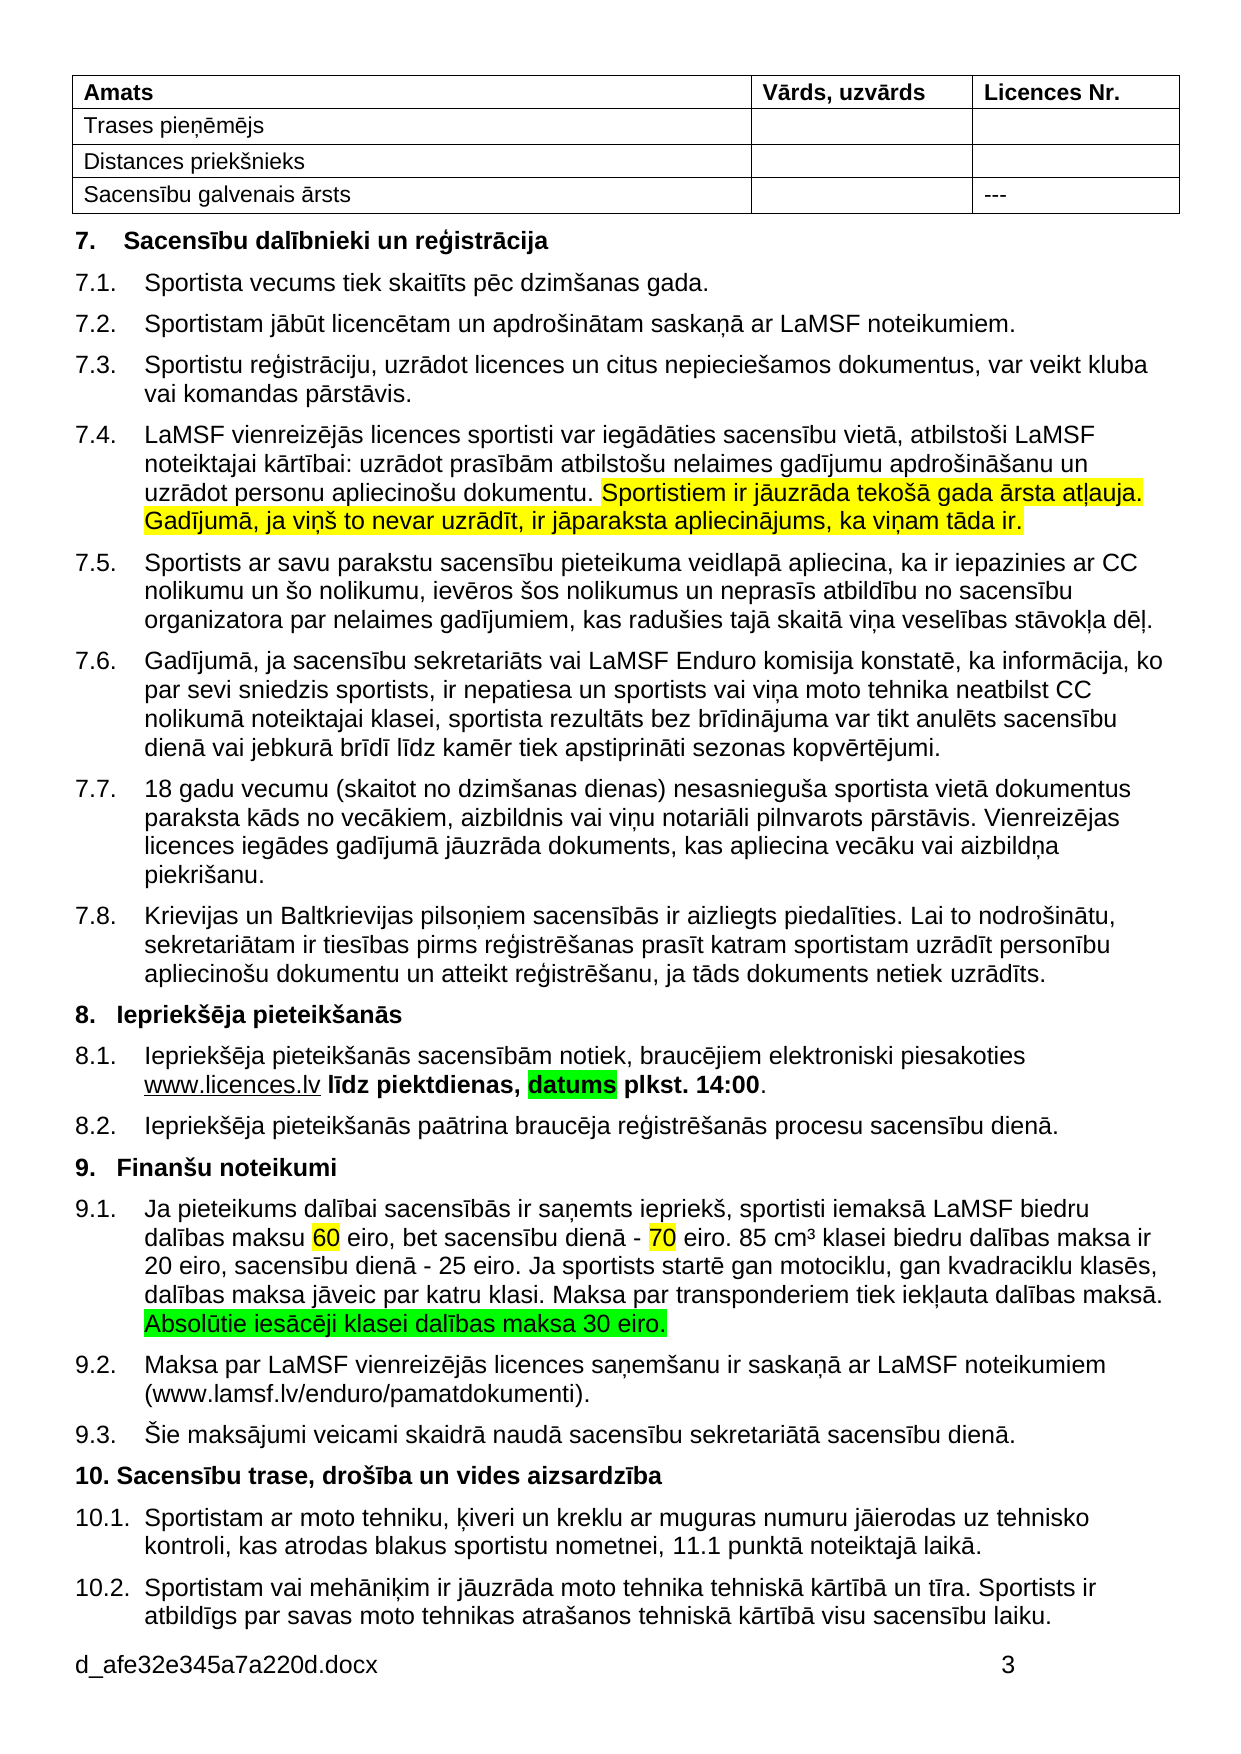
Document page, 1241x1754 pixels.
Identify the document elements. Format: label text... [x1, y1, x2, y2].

text LaMSF vienreizējās licences sportisti var iegādāties sacensību vietā, atbilstoši LaMSF noteiktajai kārtībai: uzrādot prasībām atbilstošu nelaimes gadījumu apdrošināšanu un uzrādot personu apliecinošu dokumentu. Sportistiem ir jāuzrāda tekošā gada ārsta atļauja. Gadījumā, ja viņš to nevar uzrādīt, ir jāparaksta apliecinājums, ka viņam tāda ir. [75, 420, 1165, 535]
text Ja pieteikums dalībai sacensībās ir saņemts iepriekš, sportisti iemaksā LaMSF biedru dalības maksu 60 eiro, bet sacensību dienā - 70 eiro. 85 cm³ klasei biedru dalības maksa ir 20 eiro, sacensību dienā - 25 eiro. Ja sportists startē gan motociklu, gan kvadraciklu klasēs, dalības maksa jāveic par katru klasi. Maksa par transponderiem tiek iekļauta dalības maksā. Absolūtie iesācēji klasei dalības maksa 30 eiro. [75, 1194, 1165, 1337]
text Sportistam vai mehāniķim ir jāuzrāda moto tehnika tehniskā kārtībā un tīra. Sportists ir atbildīgs par savas moto tehnikas atrašanos tehniskā kārtībā visu sacensību laiku. [75, 1572, 1165, 1630]
text Sportistu reģistrāciju, uzrādot licences un citus nepieciešamos dokumentus, var veikt kluba vai komandas pārstāvis. [75, 350, 1165, 407]
text Finanšu noteikumi [75, 1152, 1165, 1181]
text Iepriekšēja pieteikšanās [75, 1000, 1165, 1029]
text Iepriekšēja pieteikšanās sacensībām notiek, braucējiem elektroniski piesakoties www.licences.lv līdz piektdienas, datums plkst. 14:00. [75, 1041, 1165, 1099]
text Iepriekšēja pieteikšanās paātrina braucēja reģistrēšanās procesu sacensību dienā. [75, 1111, 1165, 1140]
table_cell Sacensību galvenais ārsts [73, 178, 751, 213]
table_header Vārds, uzvārds [752, 76, 972, 108]
text Gadījumā, ja sacensību sekretariāts vai LaMSF Enduro komisija konstatē, ka informācija, ko par sevi sniedzis sportists, ir nepatiesa un sportists vai viņa moto tehnika neatbilst CC nolikumā noteiktajai klasei, sportista rezultāts bez brīdinājuma var tikt anulēts sacensību dienā vai jebkurā brīdī līdz kamēr tiek apstiprināti sezonas kopvērtējumi. [75, 646, 1165, 761]
table_cell Trases pieņēmējs [73, 109, 751, 144]
text Krievijas un Baltkrievijas pilsoņiem sacensībās ir aizliegts piedalīties. Lai to nodrošinātu, sekretariātam ir tiesības pirms reģistrēšanas prasīt katram sportistam uzrādīt personību apliecinošu dokumentu un atteikt reģistrēšanu, ja tāds dokuments netiek uzrādīts. [75, 901, 1165, 987]
text Maksa par LaMSF vienreizējās licences saņemšanu ir saskaņā ar LaMSF noteikumiem (www.lamsf.lv/enduro/pamatdokumenti). [75, 1350, 1165, 1407]
text 18 gadu vecumu (skaitot no dzimšanas dienas) nesasnieguša sportista vietā dokumentus paraksta kāds no vecākiem, aizbildnis vai viņu notariāli pilnvarots pārstāvis. Vienreizējas licences iegādes gadījumā jāuzrāda dokuments, kas apliecina vecāku vai aizbildņa piekrišanu. [75, 774, 1165, 889]
text Sportista vecums tiek skaitīts pēc dzimšanas gada. [75, 267, 1165, 296]
table_cell [973, 109, 1179, 144]
text Sportistam ar moto tehniku, ķiveri un kreklu ar muguras numuru jāierodas uz tehnisko kontroli, kas atrodas blakus sportistu nometnei, 11.1 punktā noteiktajā laikā. [75, 1502, 1165, 1560]
text Sportistam jābūt licencētam un apdrošinātam saskaņā ar LaMSF noteikumiem. [75, 309, 1165, 337]
text Sacensību trase, drošība un vides aizsardzība [75, 1461, 1165, 1490]
table_cell [752, 109, 972, 144]
table_cell [752, 145, 972, 177]
table_header Amats [73, 76, 751, 108]
table_cell --- [973, 178, 1179, 213]
table_cell [973, 145, 1179, 177]
text Sacensību dalībnieki un reģistrācija [75, 226, 1165, 255]
text Šie maksājumi veicami skaidrā naudā sacensību sekretariātā sacensību dienā. [75, 1420, 1165, 1449]
text Sportists ar savu parakstu sacensību pieteikuma veidlapā apliecina, ka ir iepazinies ar CC nolikumu un šo nolikumu, ievēros šos nolikumus un neprasīs atbildību no sacensību organizatora par nelaimes gadījumiem, kas radušies tajā skaitā viņa veselības stāvokļa dēļ. [75, 547, 1165, 634]
table_cell Distances priekšnieks [73, 145, 751, 177]
table_cell [752, 178, 972, 213]
table_header Licences Nr. [973, 76, 1179, 108]
